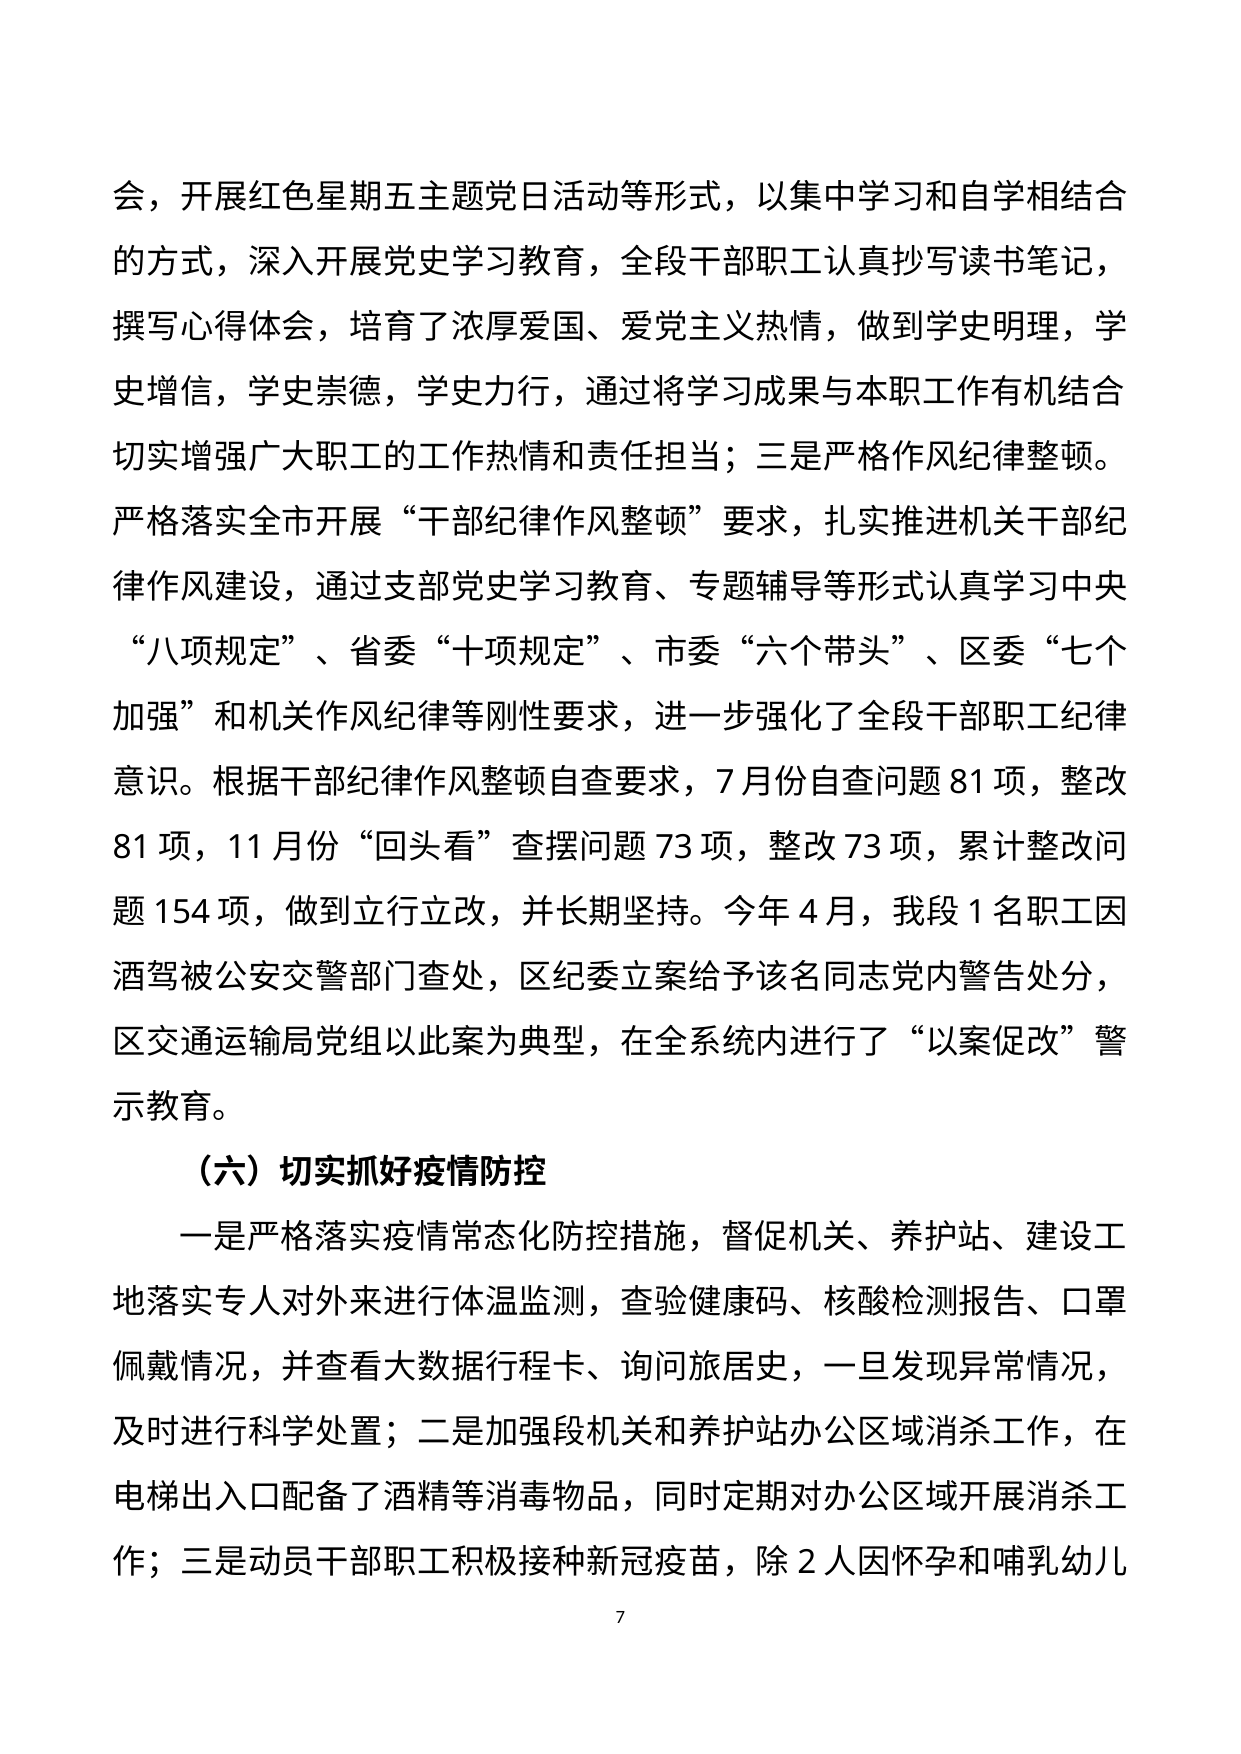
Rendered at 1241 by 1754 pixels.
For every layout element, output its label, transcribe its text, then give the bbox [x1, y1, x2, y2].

text （六）切实抓好疫情防控 [112, 1137, 1128, 1202]
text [112, 162, 1128, 1137]
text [112, 1202, 1128, 1592]
